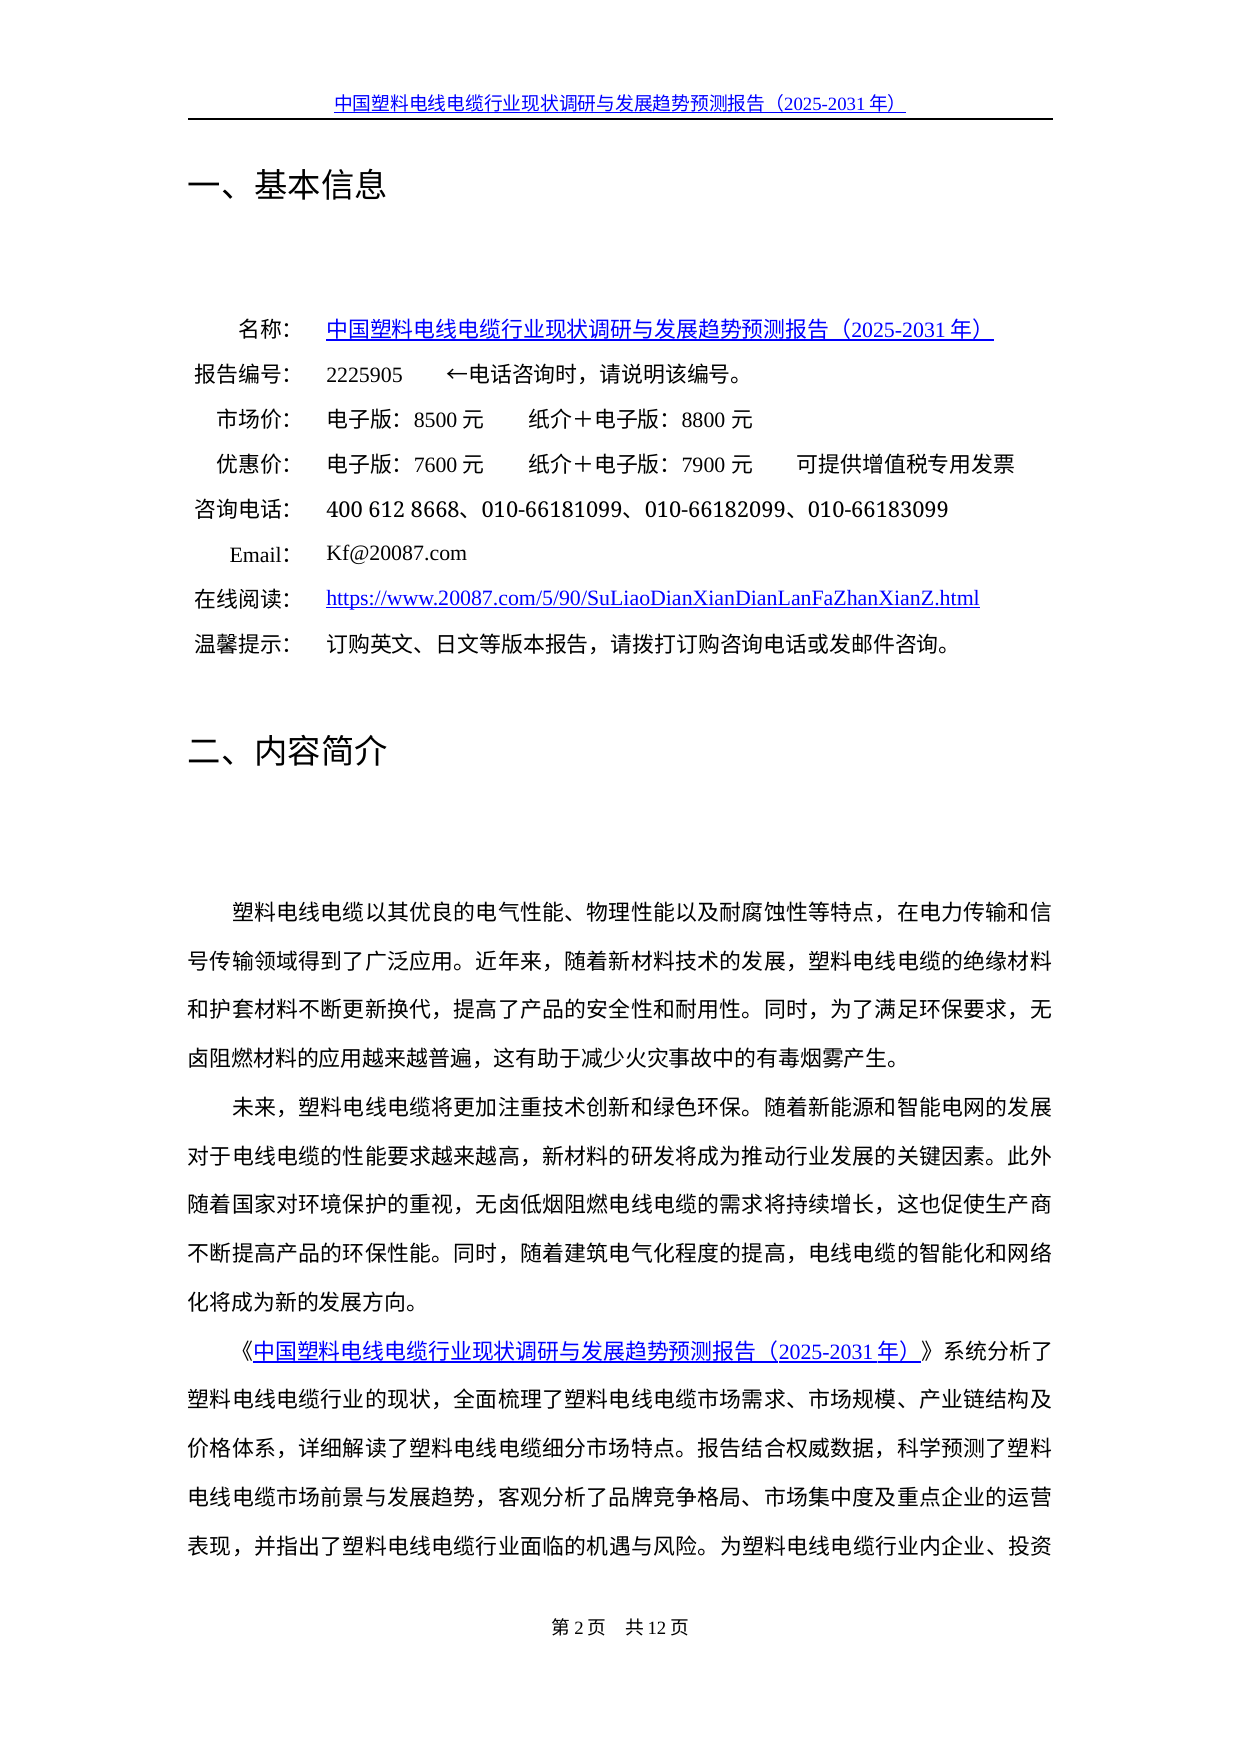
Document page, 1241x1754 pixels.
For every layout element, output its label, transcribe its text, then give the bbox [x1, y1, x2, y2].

table_cell 400 612 8668、010-66181099、010-66182099、010-66183099 [315, 492, 1073, 537]
table_header 中国塑料电线电缆行业现状调研与发展趋势预测报告（2025-2031年） [315, 312, 1073, 357]
table_cell 电子版：7600 元 纸介＋电子版：7900 元 可提供增值税专用发票 [315, 447, 1073, 492]
table_cell 报告编号： [167, 357, 315, 402]
table_cell 咨询电话： [167, 492, 315, 537]
table_cell 电子版：8500 元 纸介＋电子版：8800 元 [315, 402, 1073, 447]
table_cell 市场价： [167, 402, 315, 447]
table_cell Kf@20087.com [315, 537, 1073, 582]
table_cell 温馨提示： [167, 627, 315, 672]
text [187, 894, 1053, 1561]
table_header 名称： [167, 312, 315, 357]
table_cell Email： [167, 537, 315, 582]
table_cell 订购英文、日文等版本报告，请拨打订购咨询电话或发邮件咨询。 [315, 627, 1073, 672]
table_cell [315, 582, 1073, 627]
title 一、基本信息 [187, 150, 1053, 215]
title 二、内容简介 [187, 717, 1053, 782]
table_cell 在线阅读： [167, 582, 315, 627]
table_cell 优惠价： [167, 447, 315, 492]
table_cell 2225905 ←电话咨询时，请说明该编号。 [315, 357, 1073, 402]
